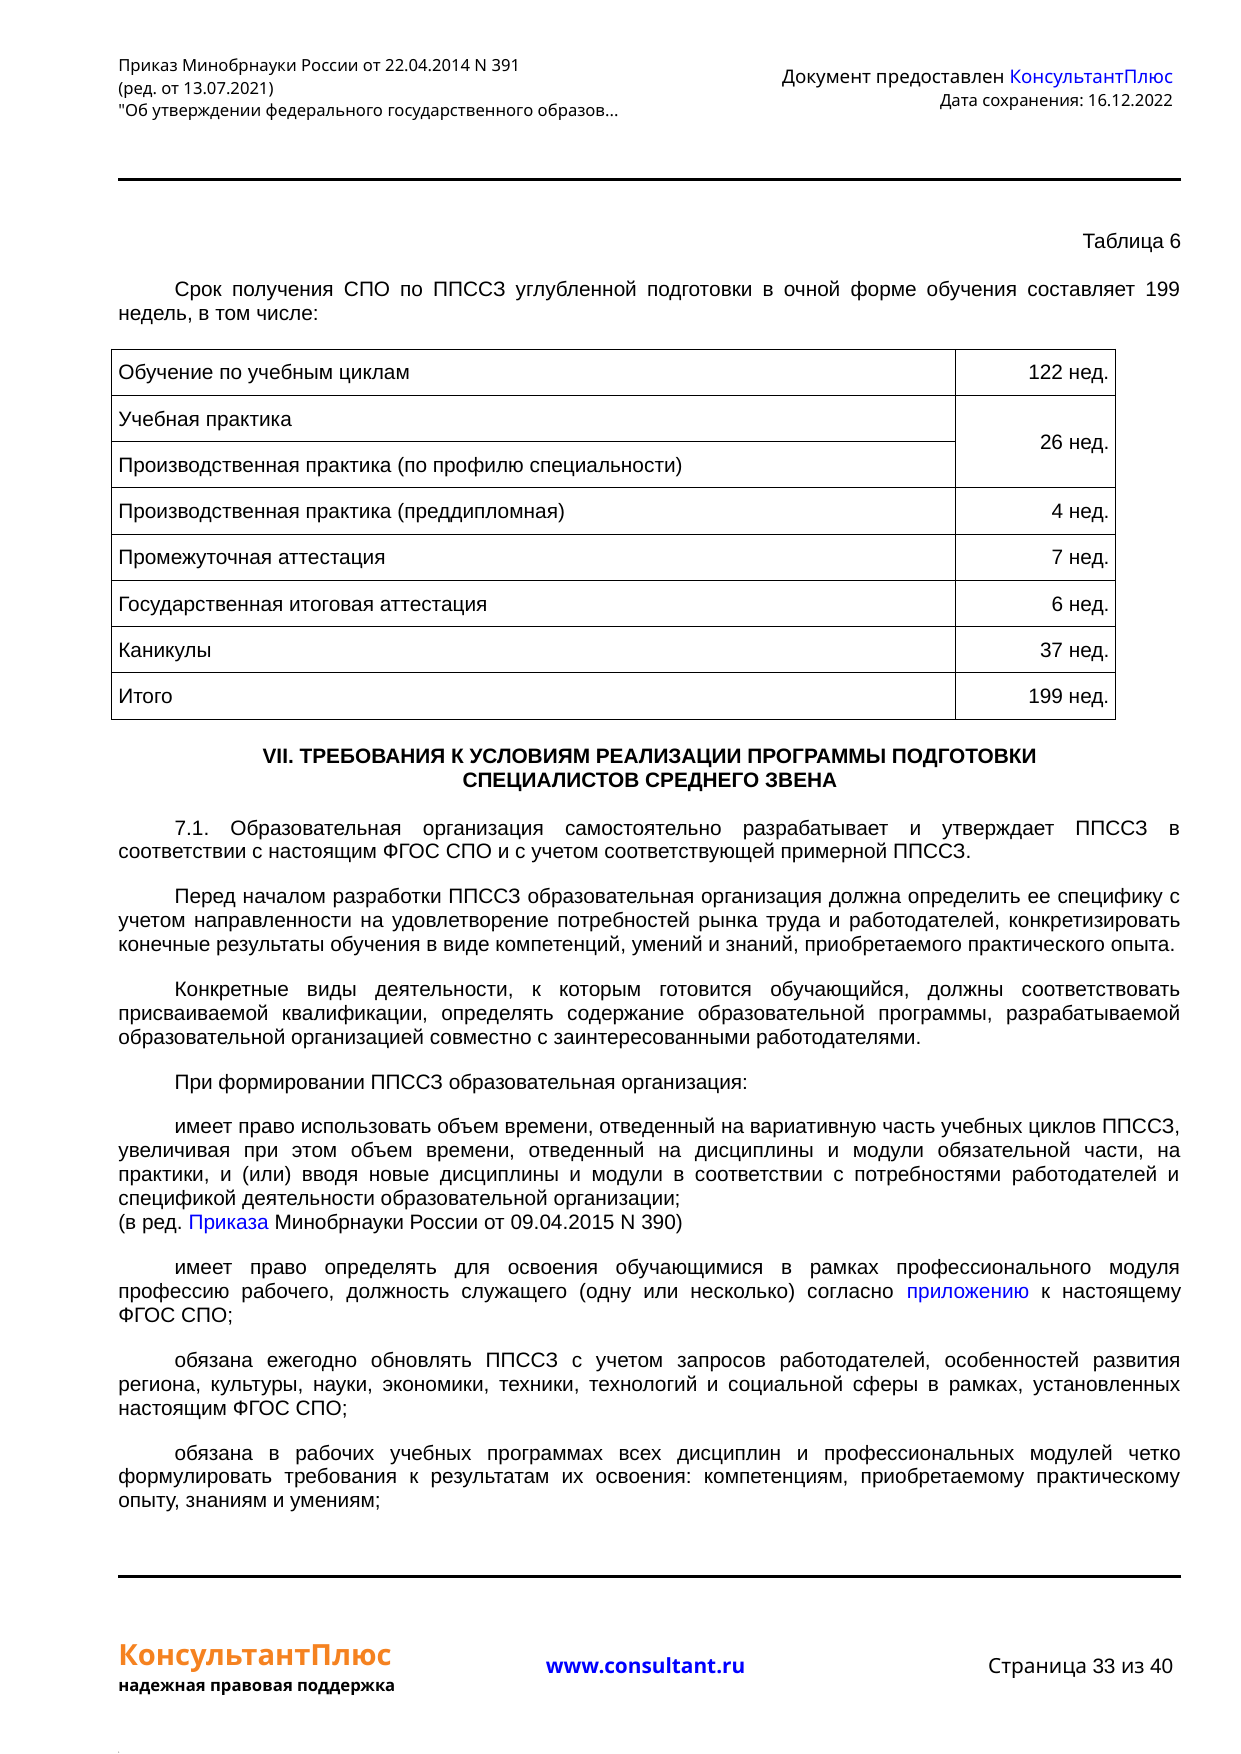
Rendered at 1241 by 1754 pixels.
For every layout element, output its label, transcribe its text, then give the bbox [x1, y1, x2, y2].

text При формировании ППССЗ образовательная организация: [118, 1069, 1181, 1093]
table_cell 26 нед. [956, 396, 1115, 487]
table_cell Государственная итоговая аттестация [112, 581, 955, 626]
title СПЕЦИАЛИСТОВ СРЕДНЕГО ЗВЕНА [118, 767, 1181, 791]
table_cell Каникулы [112, 627, 955, 672]
table_cell 4 нед. [956, 488, 1115, 533]
text имеет право использовать объем времени, отведенный на вариативную часть учебных циклов ППССЗ, увеличивая при этом объем времени, отведенный на дисциплины и модули обязательной части, на практики, и (или) вводя новые дисциплины и модули в соответствии с потребностями работодателей и спецификой деятельности образовательной организации; [118, 1114, 1181, 1210]
text обязана в рабочих учебных программах всех дисциплин и профессиональных модулей четко формулировать требования к результатам их освоения: компетенциям, приобретаемому практическому опыту, знаниям и умениям; [118, 1440, 1181, 1512]
text Таблица 6 [118, 229, 1181, 253]
table_header 122 нед. [956, 350, 1115, 395]
text Срок получения СПО по ППССЗ углубленной подготовки в очной форме обучения составляет 199 недель, в том числе: [118, 277, 1181, 324]
table_cell 199 нед. [956, 673, 1115, 718]
text имеет право определять для освоения обучающимися в рамках профессионального модуля профессию рабочего, должность служащего (одну или несколько) согласно приложению к настоящему ФГОС СПО; [118, 1255, 1181, 1327]
table_cell Итого [112, 673, 955, 718]
table_cell 6 нед. [956, 581, 1115, 626]
text (в ред. Приказа Минобрнауки России от 09.04.2015 N 390) [118, 1210, 1181, 1234]
text Перед началом разработки ППССЗ образовательная организация должна определить ее специфику с учетом направленности на удовлетворение потребностей рынка труда и работодателей, конкретизировать конечные результаты обучения в виде компетенций, умений и знаний, приобретаемого практического опыта. [118, 884, 1181, 956]
table_cell Учебная практика [112, 396, 955, 441]
table_cell 37 нед. [956, 627, 1115, 672]
table_cell Производственная практика (по профилю специальности) [112, 442, 955, 487]
text обязана ежегодно обновлять ППССЗ с учетом запросов работодателей, особенностей развития региона, культуры, науки, экономики, техники, технологий и социальной сферы в рамках, установленных настоящим ФГОС СПО; [118, 1348, 1181, 1419]
table_cell Промежуточная аттестация [112, 535, 955, 580]
table_header Обучение по учебным циклам [112, 350, 955, 395]
table_cell Производственная практика (преддипломная) [112, 488, 955, 533]
title VII. ТРЕБОВАНИЯ К УСЛОВИЯМ РЕАЛИЗАЦИИ ПРОГРАММЫ ПОДГОТОВКИ [118, 743, 1181, 767]
table_cell 7 нед. [956, 535, 1115, 580]
text 7.1. Образовательная организация самостоятельно разрабатывает и утверждает ППССЗ в соответствии с настоящим ФГОС СПО и с учетом соответствующей примерной ППССЗ. [118, 815, 1181, 863]
text Конкретные виды деятельности, к которым готовится обучающийся, должны соответствовать присваиваемой квалификации, определять содержание образовательной программы, разрабатываемой образовательной организацией совместно с заинтересованными работодателями. [118, 977, 1181, 1049]
